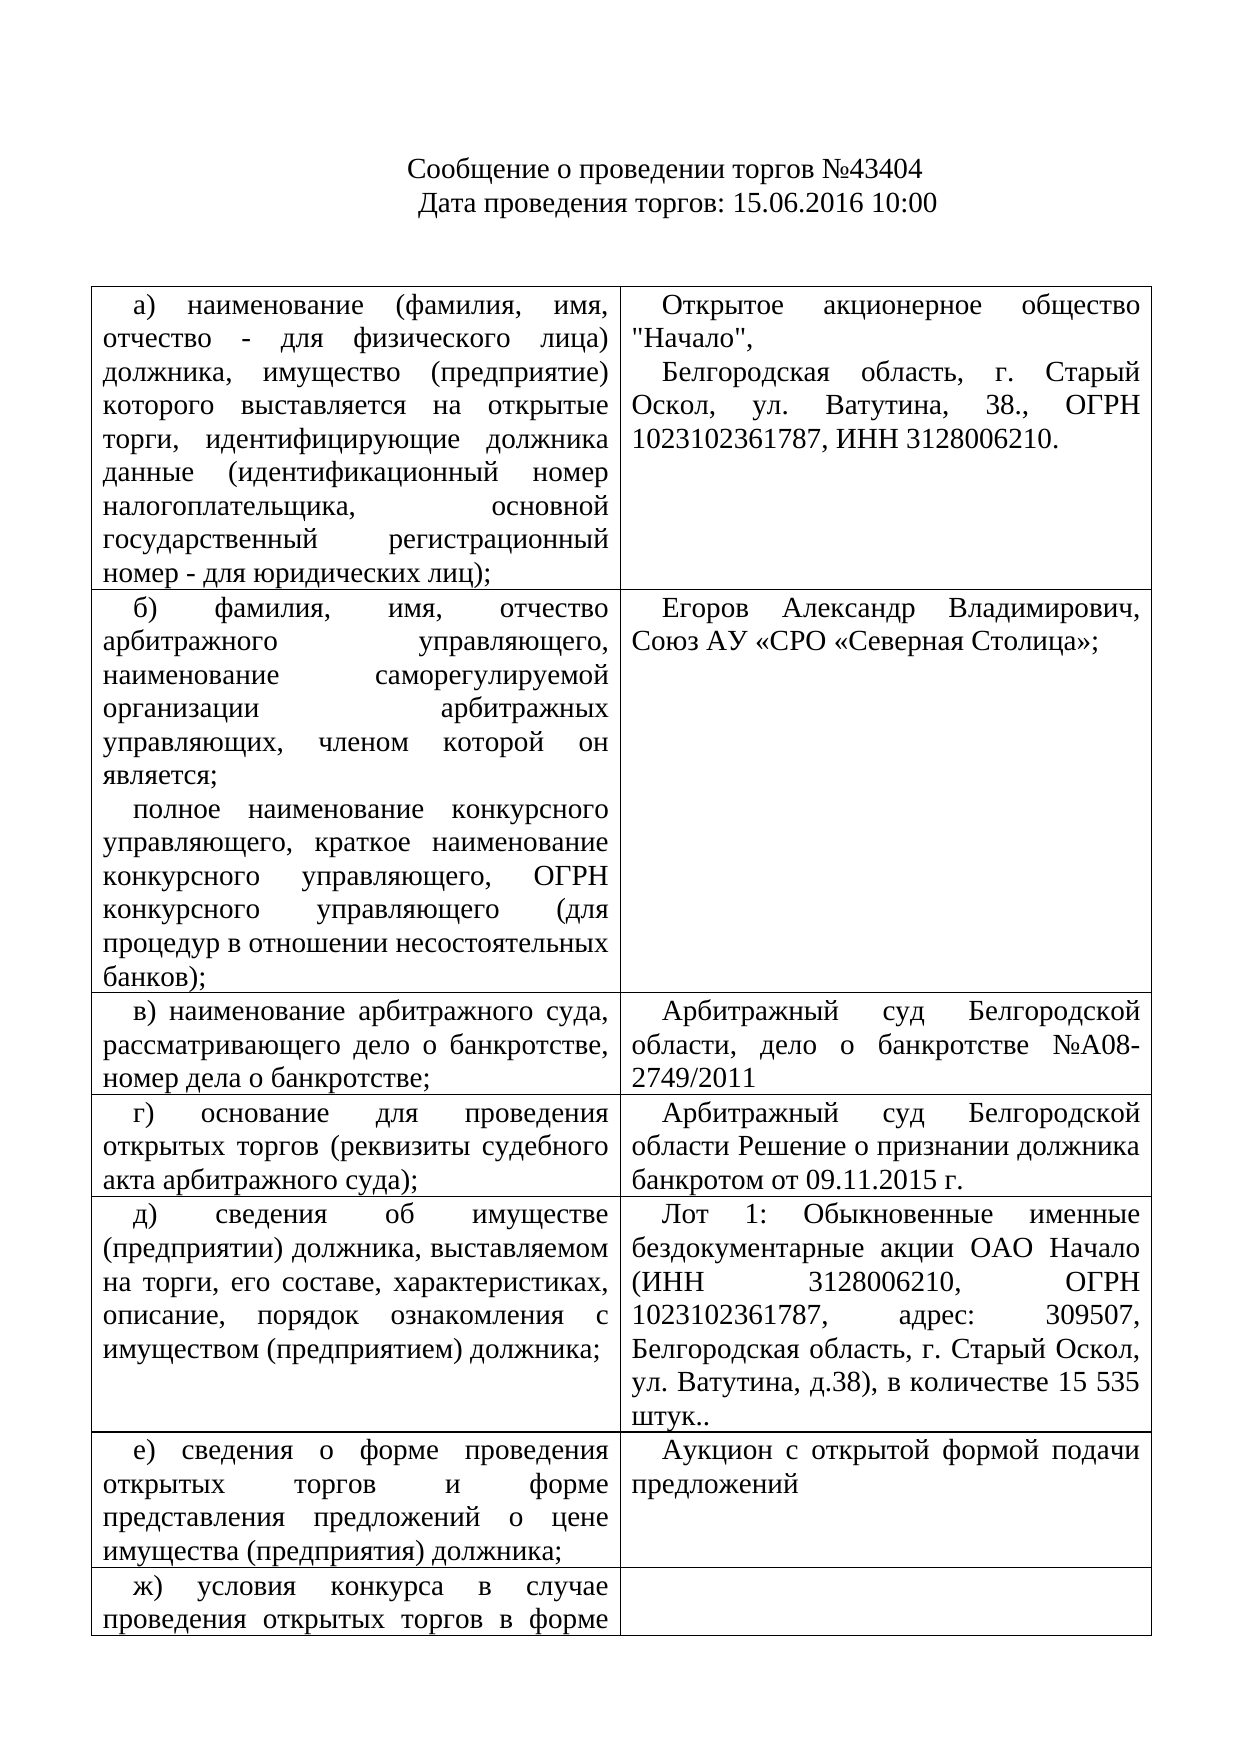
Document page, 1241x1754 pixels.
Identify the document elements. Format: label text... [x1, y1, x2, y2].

table_header Открытое акционерное общество "Начало", Белгородская область, г. Старый Оскол, ул. Ватутина, 38., ОГРН 1023102361787, ИНН 3128006210. [621, 287, 1151, 589]
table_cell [92, 1568, 620, 1635]
table_cell Лот 1: Обыкновенные именные бездокументарные акции ОАО Начало (ИНН 3128006210, ОГРН 1023102361787, адрес: 309507, Белгородская область, г. Старый Оскол, ул. Ватутина, д.38), в количестве 15 535 штук.. [621, 1197, 1151, 1431]
table_cell [621, 1568, 1151, 1635]
table_header а) наименование (фамилия, имя, отчество - для физического лица) должника, имущество (предприятие) которого выставляется на открытые торги, идентифицирующие должника данные (идентификационный номер налогоплательщика, основной государственный регистрационный номер - для юридических лиц); [92, 287, 620, 589]
table_cell Аукцион с открытой формой подачи предложений [621, 1433, 1151, 1567]
table_cell е) сведения о форме проведения открытых торгов и форме представления предложений о цене имущества (предприятия) должника; [92, 1433, 620, 1567]
table_cell д) сведения об имуществе (предприятии) должника, выставляемом на торги, его составе, характеристиках, описание, порядок ознакомления с имуществом (предприятием) должника; [92, 1197, 620, 1431]
table_cell в) наименование арбитражного суда, рассматривающего дело о банкротстве, номер дела о банкротстве; [92, 993, 620, 1094]
table_cell Егоров Александр Владимирович, Союз АУ «СРО «Северная Столица»; [621, 590, 1151, 992]
text Дата проведения торгов: 15.06.2016 10:00 [148, 185, 1152, 219]
table_cell Арбитражный суд Белгородской области Решение о признании должника банкротом от 09.11.2015 г. [621, 1095, 1151, 1196]
table_cell б) фамилия, имя, отчество арбитражного управляющего, наименование саморегулируемой организации арбитражных управляющих, членом которой он является; полное наименование конкурсного управляющего, краткое наименование конкурсного управляющего, ОГРН конкурсного управляющего (для процедур в отношении несостоятельных банков); [92, 590, 620, 992]
table_cell Арбитражный суд Белгородской области, дело о банкротстве №А08-2749/2011 [621, 993, 1151, 1094]
table_cell г) основание для проведения открытых торгов (реквизиты судебного акта арбитражного суда); [92, 1095, 620, 1196]
text Сообщение о проведении торгов №43404 [148, 152, 1152, 185]
